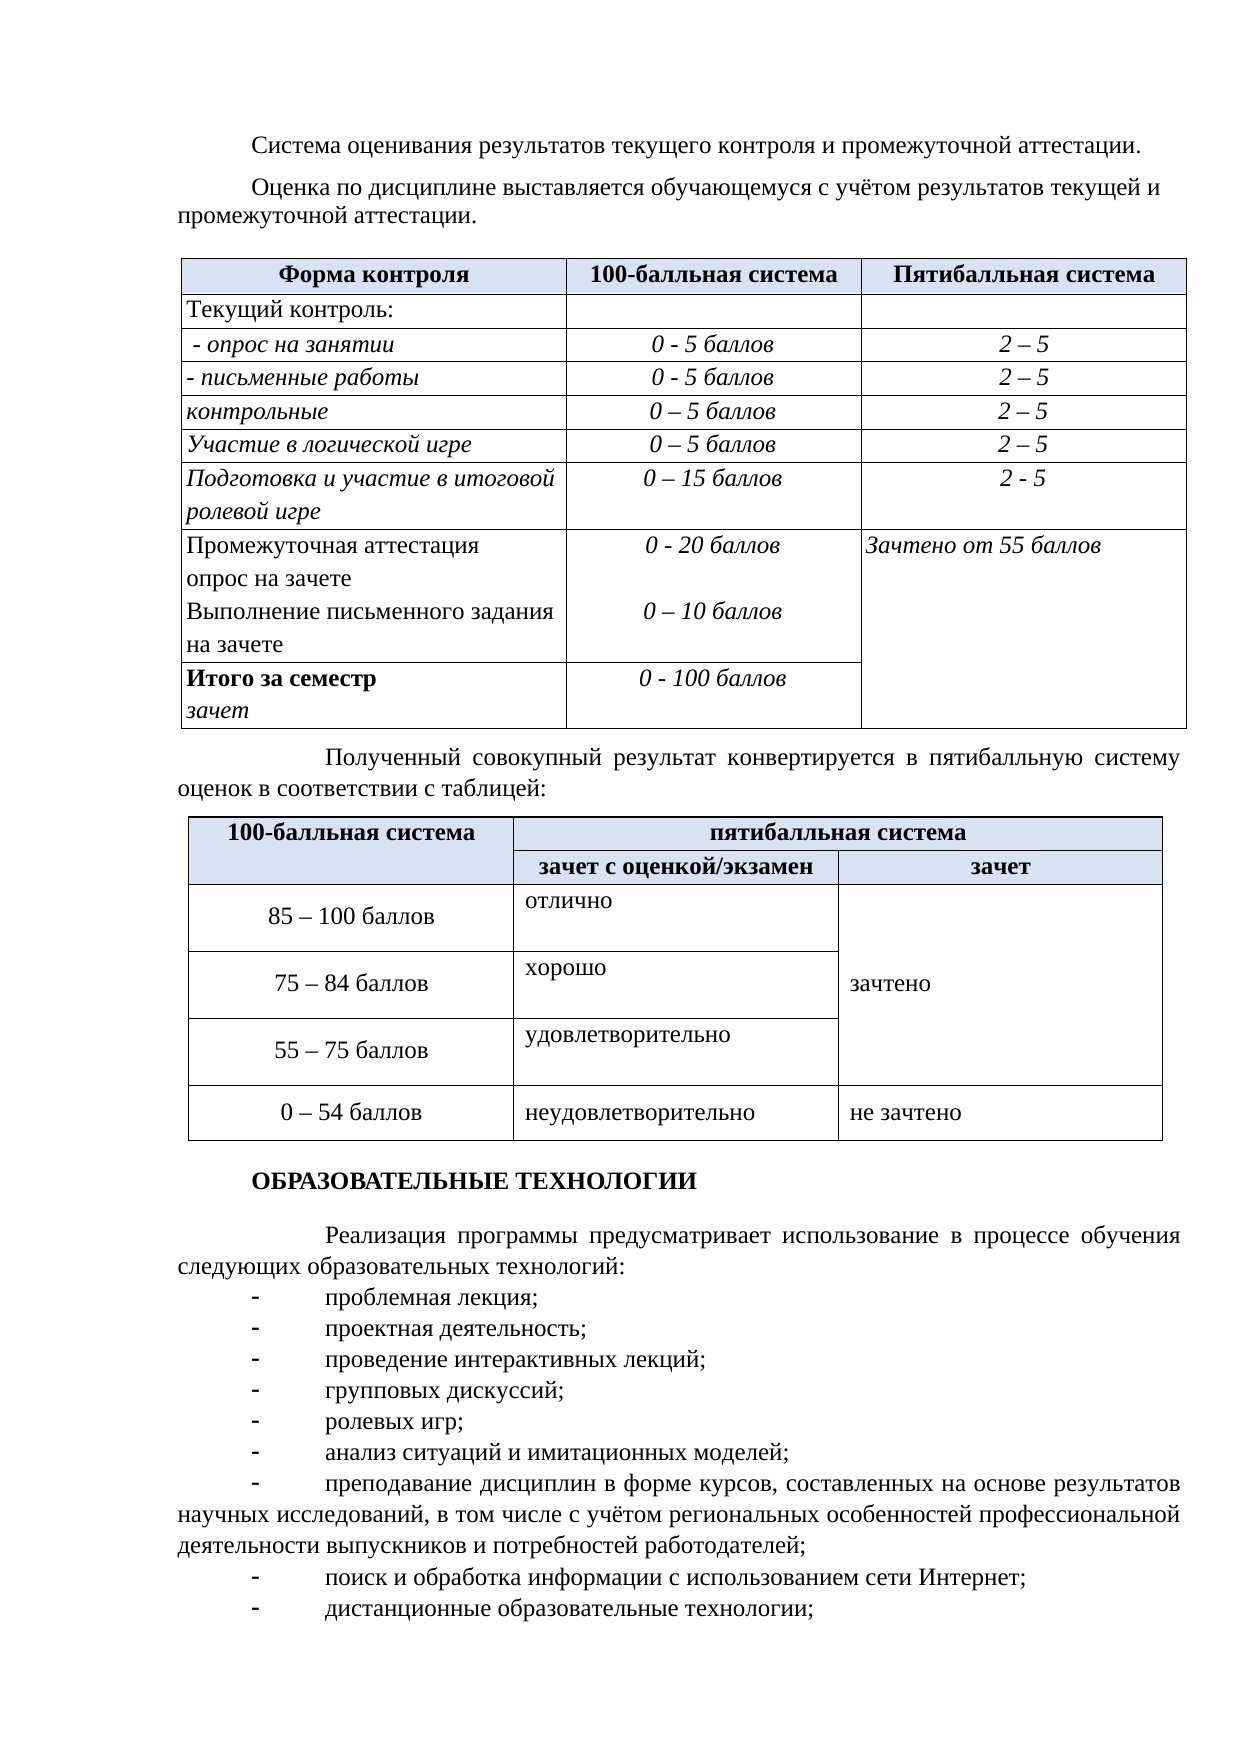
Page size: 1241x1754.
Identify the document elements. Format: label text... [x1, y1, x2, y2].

list проведение интерактивных лекций; [177, 1344, 1181, 1373]
table_cell Подготовка и участие в итоговой ролевой игре [182, 463, 566, 529]
table_cell 0 - 20 баллов 0 – 10 баллов [567, 530, 861, 662]
table_cell Промежуточная аттестация опрос на зачете Выполнение письменного задания на зачете [182, 530, 566, 662]
table_cell не зачтено [839, 1086, 1162, 1140]
table_cell - письменные работы [182, 362, 566, 395]
table_header пятибалльная система [514, 818, 1162, 850]
list анализ ситуаций и имитационных моделей; [177, 1437, 1181, 1466]
table_cell Итого за семестр зачет [182, 663, 566, 728]
table_cell 55 – 75 баллов [189, 1019, 513, 1085]
table_cell контрольные [182, 396, 566, 428]
list Полученный совокупный результат конвертируется в пятибалльную систему оценок в соответствии с таблицей: [177, 742, 1181, 802]
table_cell 0 - 100 баллов [567, 663, 861, 728]
table_cell 2 – 5 [862, 430, 1186, 462]
table_cell отлично [514, 885, 838, 951]
table_cell Зачтено от 55 баллов [862, 530, 1186, 728]
table_cell 2 – 5 [862, 396, 1186, 428]
table_cell Текущий контроль: [182, 295, 566, 328]
table_cell 0 - 5 баллов [567, 329, 861, 361]
table_header Форма контроля [182, 259, 566, 293]
list групповых дискуссий; [177, 1375, 1181, 1404]
list Система оценивания результатов текущего контроля и промежуточной аттестации. [251, 131, 1181, 159]
table_cell зачет с оценкой/экзамен [514, 851, 838, 884]
list проблемная лекция; [177, 1282, 1181, 1311]
list поиск и обработка информации с использованием сети Интернет; [177, 1562, 1181, 1590]
table_cell 2 – 5 [862, 362, 1186, 395]
list преподавание дисциплин в форме курсов, составленных на основе результатов научных исследований, в том числе с учётом региональных особенностей профессиональной деятельности выпускников и потребностей работодателей; [177, 1468, 1181, 1559]
table_cell 85 – 100 баллов [189, 885, 513, 951]
table_cell удовлетворительно [514, 1019, 838, 1085]
table_header Пятибалльная система [862, 259, 1186, 293]
table_cell [567, 295, 861, 328]
table_cell 2 - 5 [862, 463, 1186, 529]
list проектная деятельность; [177, 1313, 1181, 1342]
list дистанционные образовательные технологии; [177, 1593, 1181, 1621]
list ролевых игр; [177, 1406, 1181, 1435]
table_cell 0 – 15 баллов [567, 463, 861, 529]
table_cell хорошо [514, 952, 838, 1018]
table_cell зачтено [839, 885, 1162, 1085]
table_cell [862, 295, 1186, 328]
table_cell 0 – 54 баллов [189, 1086, 513, 1140]
table_cell неудовлетворительно [514, 1086, 838, 1140]
table_cell Участие в логической игре [182, 430, 566, 462]
table_cell 2 – 5 [862, 329, 1186, 361]
table_cell зачет [839, 851, 1162, 884]
table_cell 0 – 5 баллов [567, 430, 861, 462]
table_cell 75 – 84 баллов [189, 952, 513, 1018]
table_header 100-балльная система [567, 259, 861, 293]
list Реализация программы предусматривает использование в процессе обучения следующих образовательных технологий: [177, 1220, 1181, 1280]
text ОБРАЗОВАТЕЛЬНЫЕ ТЕХНОЛОГИИ [251, 1166, 1181, 1195]
table_cell - опрос на занятии [182, 329, 566, 361]
text Оценка по дисциплине выставляется обучающемуся с учётом результатов текущей и промежуточной аттестации. [177, 172, 1181, 229]
table_header 100-балльная система [189, 818, 513, 884]
table_cell 0 - 5 баллов [567, 362, 861, 395]
table_cell 0 – 5 баллов [567, 396, 861, 428]
